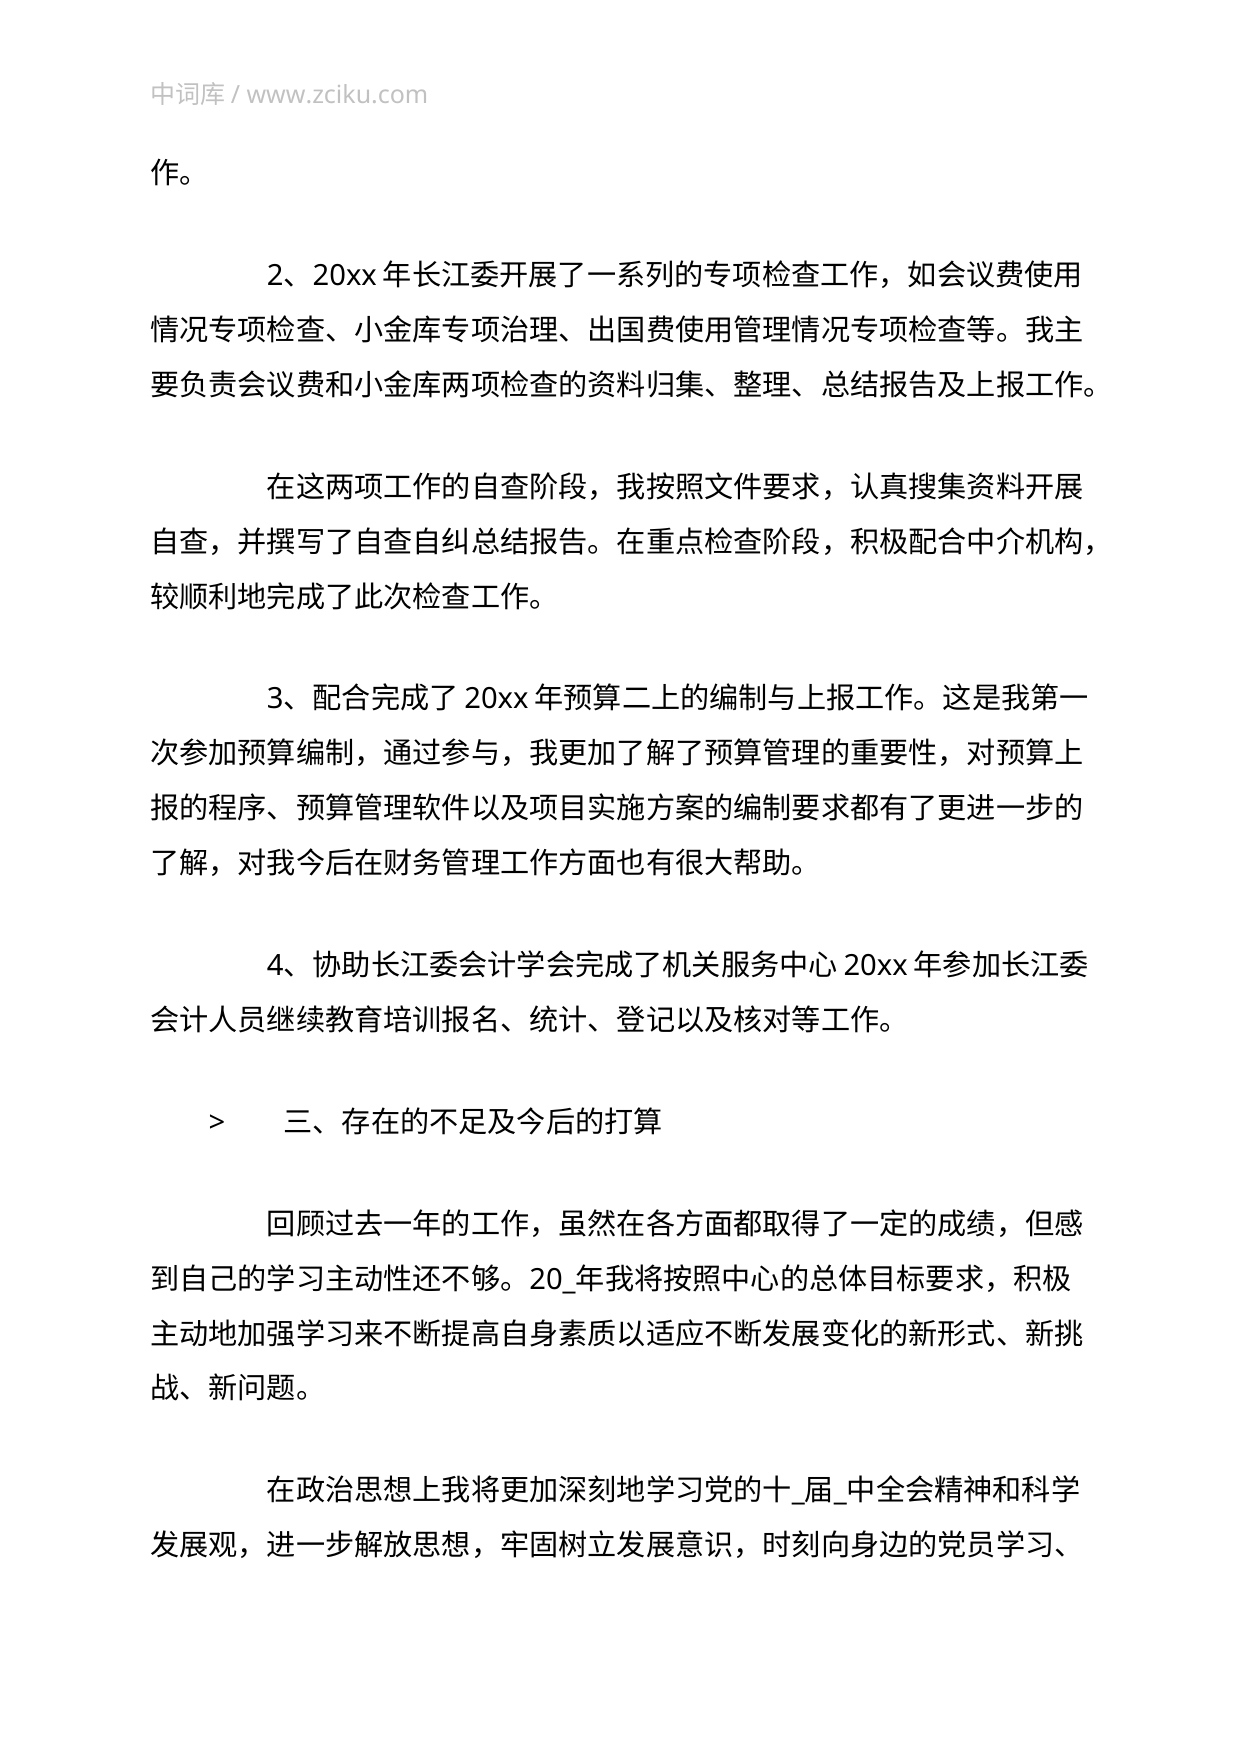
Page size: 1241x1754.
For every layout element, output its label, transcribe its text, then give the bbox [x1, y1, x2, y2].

text 4、协助长江委会计学会完成了机关服务中心20xx年参加长江委会计人员继续教育培训报名、统计、登记以及核对等工作。 [150, 942, 1090, 1039]
text 回顾过去一年的工作，虽然在各方面都取得了一定的成绩，但感到自己的学习主动性还不够。20_年我将按照中心的总体目标要求，积极主动地加强学习来不断提高自身素质以适应不断发展变化的新形式、新挑战、新问题。 [150, 1200, 1090, 1407]
text 在这两项工作的自查阶段，我按照文件要求，认真搜集资料开展自查，并撰写了自查自纠总结报告。在重点检查阶段，积极配合中介机构，较顺利地完成了此次检查工作。 [150, 463, 1090, 616]
text 2、20xx年长江委开展了一系列的专项检查工作，如会议费使用情况专项检查、小金库专项治理、出国费使用管理情况专项检查等。我主要负责会议费和小金库两项检查的资料归集、整理、总结报告及上报工作。 [150, 252, 1090, 404]
text 3、配合完成了20xx年预算二上的编制与上报工作。这是我第一次参加预算编制，通过参与，我更加了解了预算管理的重要性，对预算上报的程序、预算管理软件以及项目实施方案的编制要求都有了更进一步的了解，对我今后在财务管理工作方面也有很大帮助。 [150, 675, 1090, 882]
text > 三、存在的不足及今后的打算 [150, 1098, 1090, 1141]
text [150, 150, 1090, 192]
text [150, 1467, 1090, 1564]
